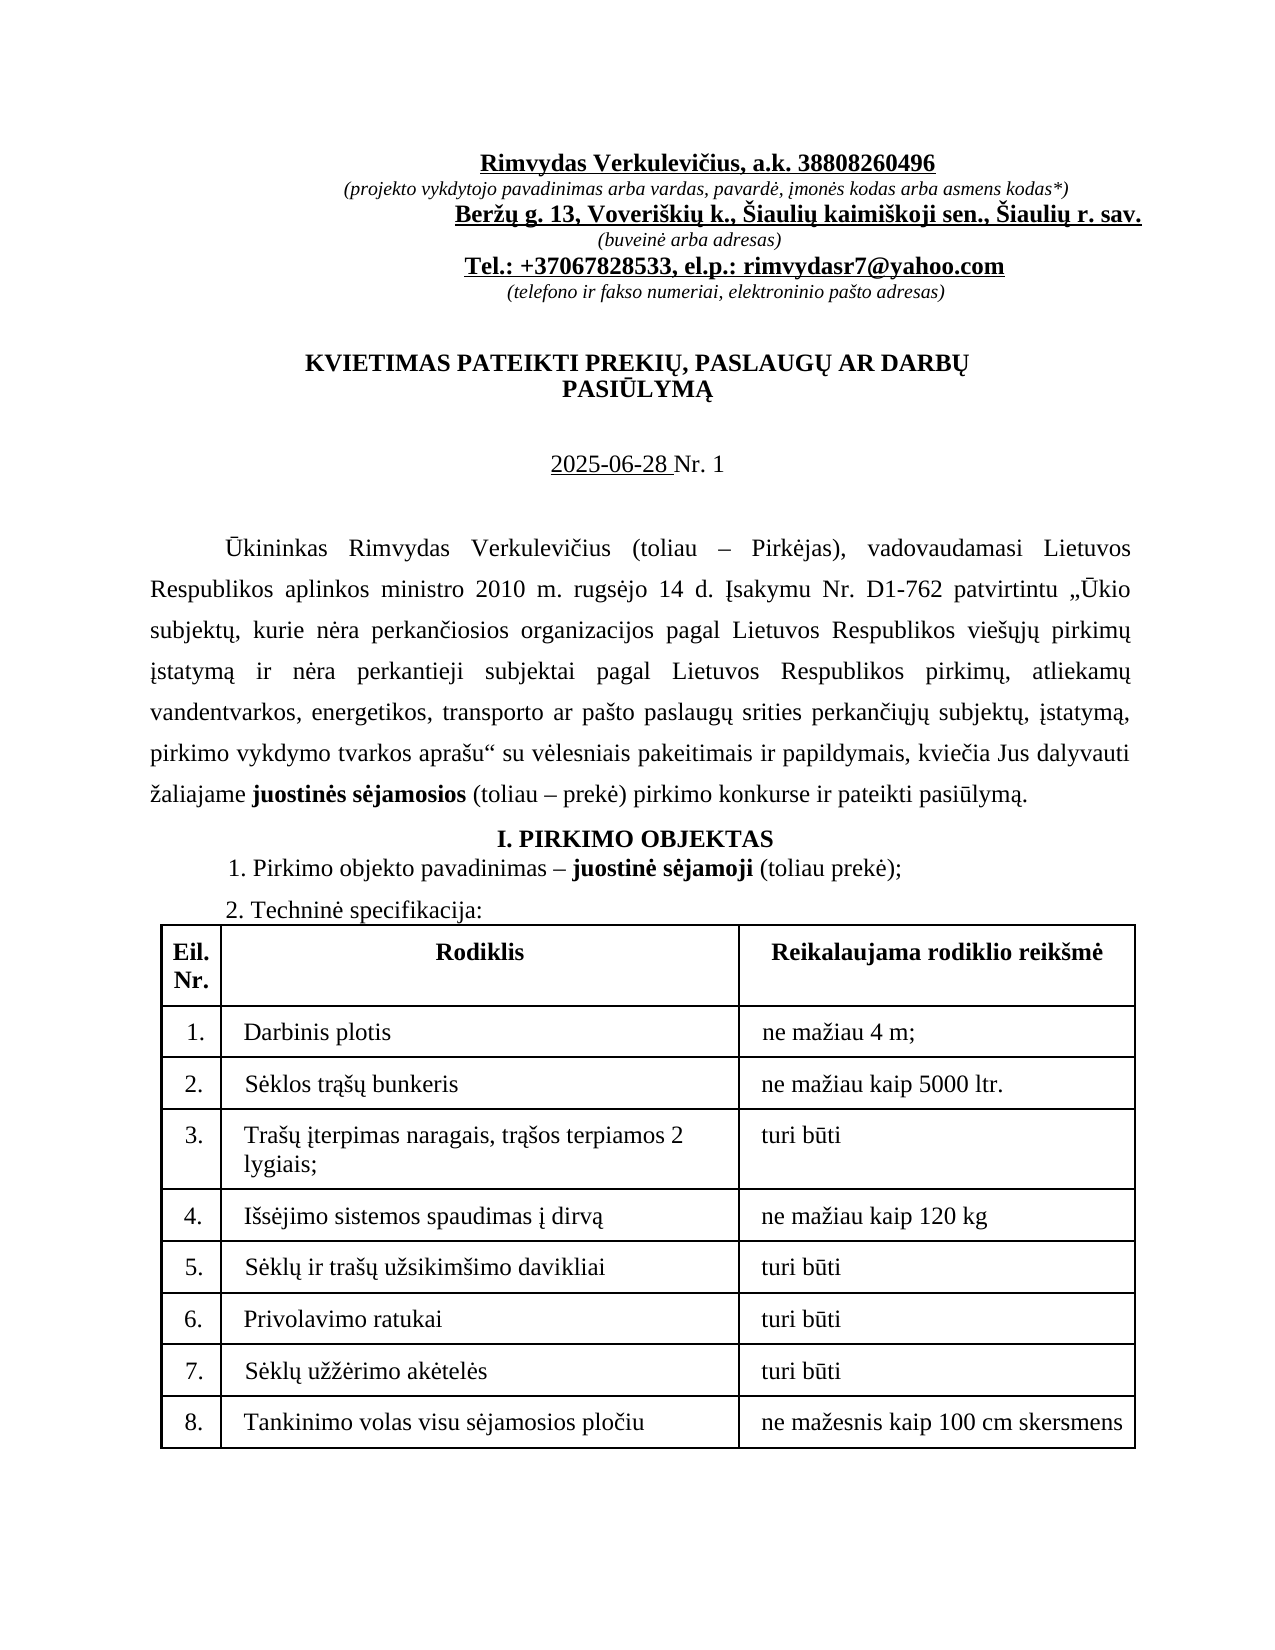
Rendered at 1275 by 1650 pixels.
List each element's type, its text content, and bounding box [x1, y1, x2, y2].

table_header Rodiklis [222, 926, 738, 1004]
table_cell Privolavimo ratukai [222, 1294, 738, 1343]
table_cell Tankinimo volas visu sėjamosios pločiu [222, 1397, 738, 1447]
table_cell ne mažiau kaip 5000 ltr. [740, 1058, 1134, 1108]
table_cell Trašų įterpimas naragais, trąšos terpiamos 2 lygiais; [222, 1110, 738, 1188]
text I. PIRKIMO OBJEKTAS [497, 824, 1158, 853]
table_cell 1. [163, 1007, 220, 1056]
text (telefono ir fakso numeriai, elektroninio pašto adresas) [418, 279, 1158, 302]
table_header Reikalaujama rodiklio reikšmė [740, 926, 1134, 1004]
table_cell 5. [163, 1242, 220, 1292]
text 2. Techninė specifikacija: [225, 895, 1158, 924]
table_cell 6. [163, 1294, 220, 1343]
table_cell Išsėjimo sistemos spaudimas į dirvą [222, 1190, 738, 1240]
table_cell 2. [163, 1058, 220, 1108]
table_cell turi būti [740, 1294, 1134, 1343]
text Ūkininkas Rimvydas Verkulevičius (toliau – Pirkėjas), vadovaudamasi Lietuvos Respublikos aplinkos ministro 2010 m. rugsėjo 14 d. Įsakymu Nr. D1-762 patvirtintu „Ūkio subjektų, kurie nėra perkančiosios organizacijos pagal Lietuvos Respublikos viešųjų pirkimų įstatymą ir nėra perkantieji subjektai pagal Lietuvos Respublikos pirkimų, atliekamų vandentvarkos, energetikos, transporto ar pašto paslaugų srities perkančiųjų subjektų, įstatymą, pirkimo vykdymo tvarkos aprašu“ su vėlesniais pakeitimais ir papildymais, kviečia Jus dalyvauti žaliajame juostinės sėjamosios (toliau – prekė) pirkimo konkurse ir pateikti pasiūlymą. [150, 533, 1131, 808]
table_cell 7. [163, 1345, 220, 1395]
table_cell ne mažesnis kaip 100 cm skersmens [740, 1397, 1134, 1447]
text 1. Pirkimo objekto pavadinimas – juostinė sėjamoji (toliau prekė); [228, 853, 1158, 882]
table_cell turi būti [740, 1242, 1134, 1292]
table_cell turi būti [740, 1345, 1134, 1395]
table_cell Sėklų užžėrimo akėtelės [222, 1345, 738, 1395]
table_cell Darbinis plotis [222, 1007, 738, 1056]
table_cell turi būti [740, 1110, 1134, 1188]
table_cell 3. [163, 1110, 220, 1188]
text KVIETIMAS PATEIKTI PREKIŲ, PASLAUGŲ AR DARBŲ PASIŪLYMĄ [226, 350, 1049, 403]
table_cell Sėklos trąšų bunkeris [222, 1058, 738, 1108]
text (buveinė arba adresas) [148, 228, 1158, 251]
table_cell Sėklų ir trašų užsikimšimo davikliai [222, 1242, 738, 1292]
text 2025-06-28 Nr. 1 [226, 451, 1049, 477]
table_cell ne mažiau kaip 120 kg [740, 1190, 1134, 1240]
text Beržų g. 13, Voveriškių k., Šiaulių kaimiškoji sen., Šiaulių r. sav. [148, 199, 1158, 228]
table_cell ne mažiau 4 m; [740, 1007, 1134, 1056]
table_cell 4. [163, 1190, 220, 1240]
text Tel.: +37067828533, el.p.: rimvydasr7@yahoo.com [148, 251, 1158, 279]
table_header Eil. Nr. [163, 926, 220, 1004]
text Rimvydas Verkulevičius, a.k. 38808260496 [257, 148, 1158, 176]
table_cell 8. [163, 1397, 220, 1447]
text (projekto vykdytojo pavadinimas arba vardas, pavardė, įmonės kodas arba asmens kodas*) [257, 176, 1158, 199]
